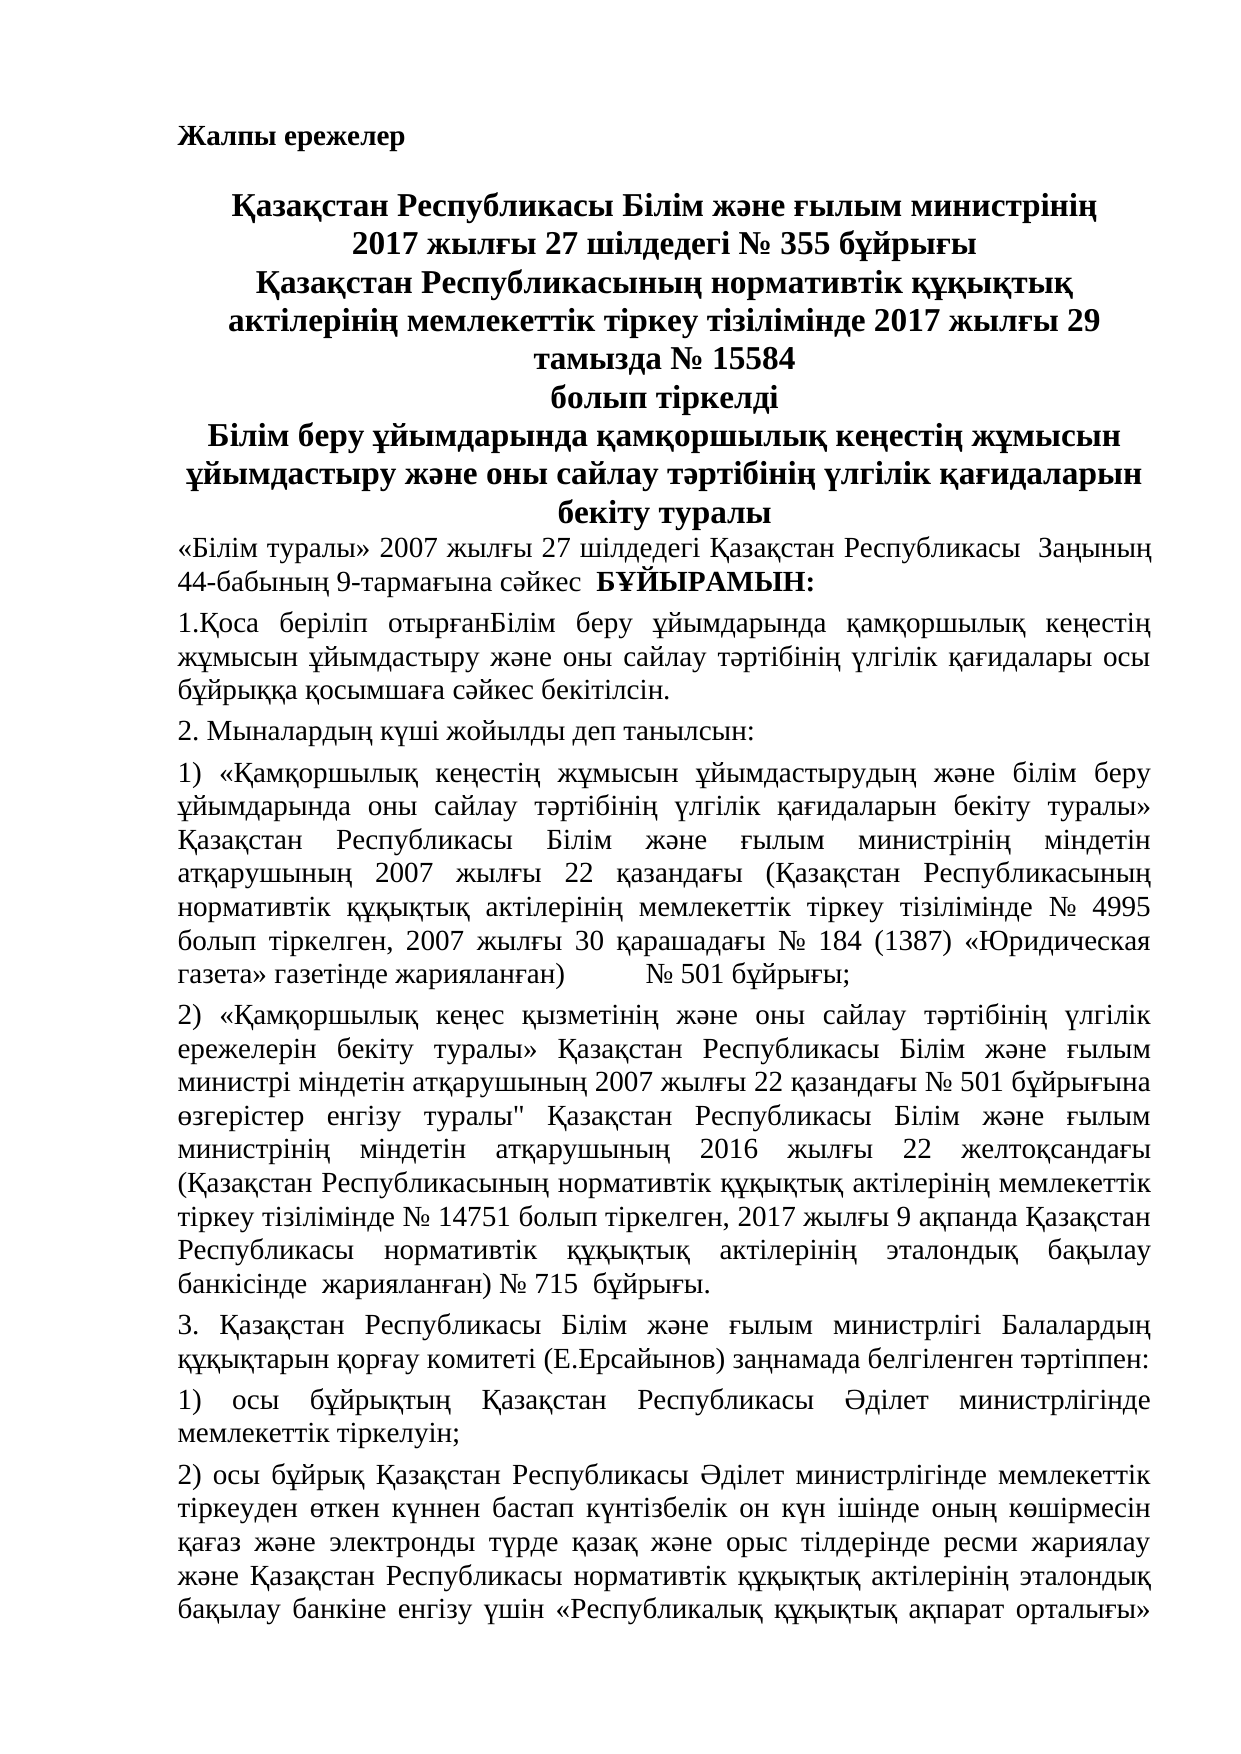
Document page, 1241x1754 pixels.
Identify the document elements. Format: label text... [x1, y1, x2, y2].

text 3. Қазақстан Республикасы Білім және ғылым министрлігі Балалардың құқықтарын қорғау комитеті (Е.Ерсайынов) заңнамада белгіленген тәртіппен: [177, 1307, 1152, 1374]
text 2) «Қамқоршылық кеңес қызметінің және оны сайлау тәртібінің үлгілік ережелерін бекіту туралы» Қазақстан Республикасы Білім және ғылым министрі міндетін атқарушының 2007 жылғы 22 қазандағы № 501 бұйрығына өзгерістер енгізу туралы" Қазақстан Республикасы Білім және ғылым министрінің міндетін атқарушының 2016 жылғы 22 желтоқсандағы (Қазақстан Республикасының нормативтік құқықтық актілерінің мемлекеттік тіркеу тізілімінде № 14751 болып тіркелген, 2017 жылғы 9 ақпанда Қазақстан Республикасы нормативтiк құқықтық актiлерiнiң эталондық бақылау банкiсінде жарияланған) № 715 бұйрығы. [177, 997, 1152, 1299]
text 2. Мыналардың күші жойылды деп танылсын: [177, 713, 1152, 747]
text 1.Қоса беріліп отырғанБілім беру ұйымдарында қамқоршылық кеңестің жұмысын ұйымдастыру және оны сайлау тәртібінің үлгілік қағидалары осы бұйрыққа қосымшаға сәйкес бекітілсін. [177, 605, 1152, 706]
text Білім беру ұйымдарында қамқоршылық кеңестің жұмысын ұйымдастыру және оны сайлау тәртібінің үлгілік қағидаларын бекіту туралы [177, 415, 1152, 530]
text Қазақстан Республикасының нормативтік құқықтық актілерінің мемлекеттік тіркеу тізілімінде 2017 жылғы 29 тамызда № 15584 [177, 262, 1152, 377]
text «Білім туралы» 2007 жылғы 27 шілдедегі Қазақстан Республикасы Заңының 44-бабының 9-тармағына сәйкес БҰЙЫРАМЫН: [177, 530, 1152, 597]
text 1) «Қамқоршылық кеңестің жұмысын ұйымдастырудың және білім беру ұйымдарында оны сайлау тәртібінің үлгілік қағидаларын бекіту туралы» Қазақстан Республикасы Білім және ғылым министрінің міндетін атқарушының 2007 жылғы 22 қазандағы (Қазақстан Республикасының нормативтік құқықтық актілерінің мемлекеттік тіркеу тізілімінде № 4995 болып тіркелген, 2007 жылғы 30 қарашадағы № 184 (1387) «Юридическая газета» газетінде жарияланған) № 501 бұйрығы; [177, 755, 1152, 990]
text Қазақстан Республикасы Білім және ғылым министрінің [177, 185, 1152, 223]
text Жалпы ережелер [177, 118, 1152, 152]
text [177, 1457, 1152, 1625]
text болып тіркелді [177, 377, 1152, 415]
text 2017 жылғы 27 шілдедегі № 355 бұйрығы [177, 223, 1152, 262]
text 1) осы бұйрықтың Қазақстан Республикасы Әділет министрлігінде мемлекеттік тіркелуін; [177, 1382, 1152, 1449]
